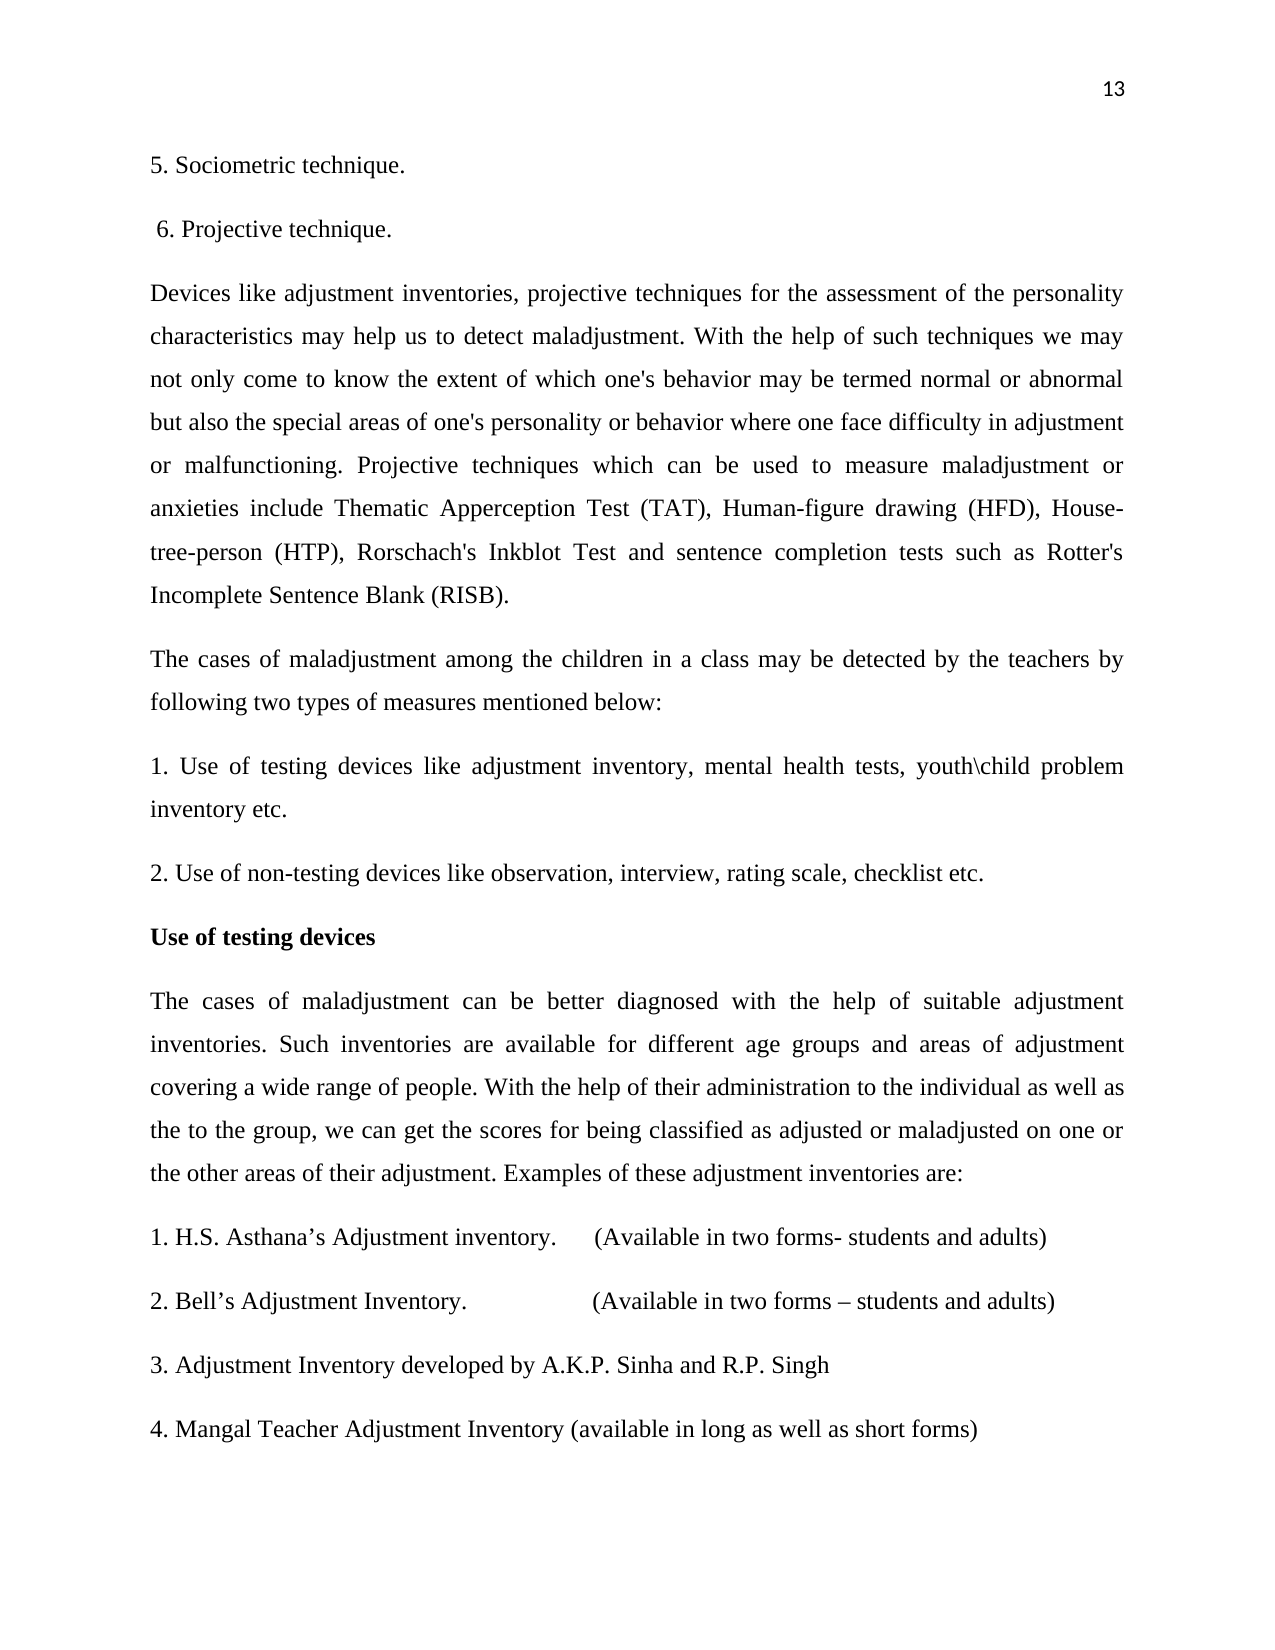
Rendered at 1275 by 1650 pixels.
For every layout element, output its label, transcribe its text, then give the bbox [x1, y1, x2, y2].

text Devices like adjustment inventories, projective techniques for the assessment of the personality characteristics may help us to detect maladjustment. With the help of such techniques we may not only come to know the extent of which one's behavior may be termed normal or abnormal but also the special areas of one's personality or behavior where one face difficulty in adjustment or malfunctioning. Projective techniques which can be used to measure maladjustment or anxieties include Thematic Apperception Test (TAT), Human-figure drawing (HFD), House-tree-person (HTP), Rorschach's Inkblot Test and sentence completion tests such as Rotter's Incomplete Sentence Blank (RISB). [150, 278, 1125, 608]
text 5. Sociometric technique. [150, 150, 1125, 179]
text The cases of maladjustment among the children in a class may be detected by the teachers by following two types of measures mentioned below: [150, 644, 1125, 716]
text 2. Bell’s Adjustment Inventory. (Available in two forms – students and adults) [150, 1286, 1125, 1315]
text Use of testing devices [150, 922, 1125, 951]
text 1. H.S. Asthana’s Adjustment inventory. (Available in two forms- students and adults) [150, 1222, 1125, 1251]
text 1. Use of testing devices like adjustment inventory, mental health tests, youth\child problem inventory etc. [150, 751, 1125, 823]
text 6. Projective technique. [150, 214, 1125, 243]
text The cases of maladjustment can be better diagnosed with the help of suitable adjustment inventories. Such inventories are available for different age groups and areas of adjustment covering a wide range of people. With the help of their administration to the individual as well as the to the group, we can get the scores for being classified as adjusted or maladjusted on one or the other areas of their adjustment. Examples of these adjustment inventories are: [150, 986, 1125, 1187]
text 4. Mangal Teacher Adjustment Inventory (available in long as well as short forms) [150, 1414, 1125, 1443]
text 3. Adjustment Inventory developed by A.K.P. Sinha and R.P. Singh [150, 1350, 1125, 1379]
text 2. Use of non-testing devices like observation, interview, rating scale, checklist etc. [150, 858, 1125, 887]
